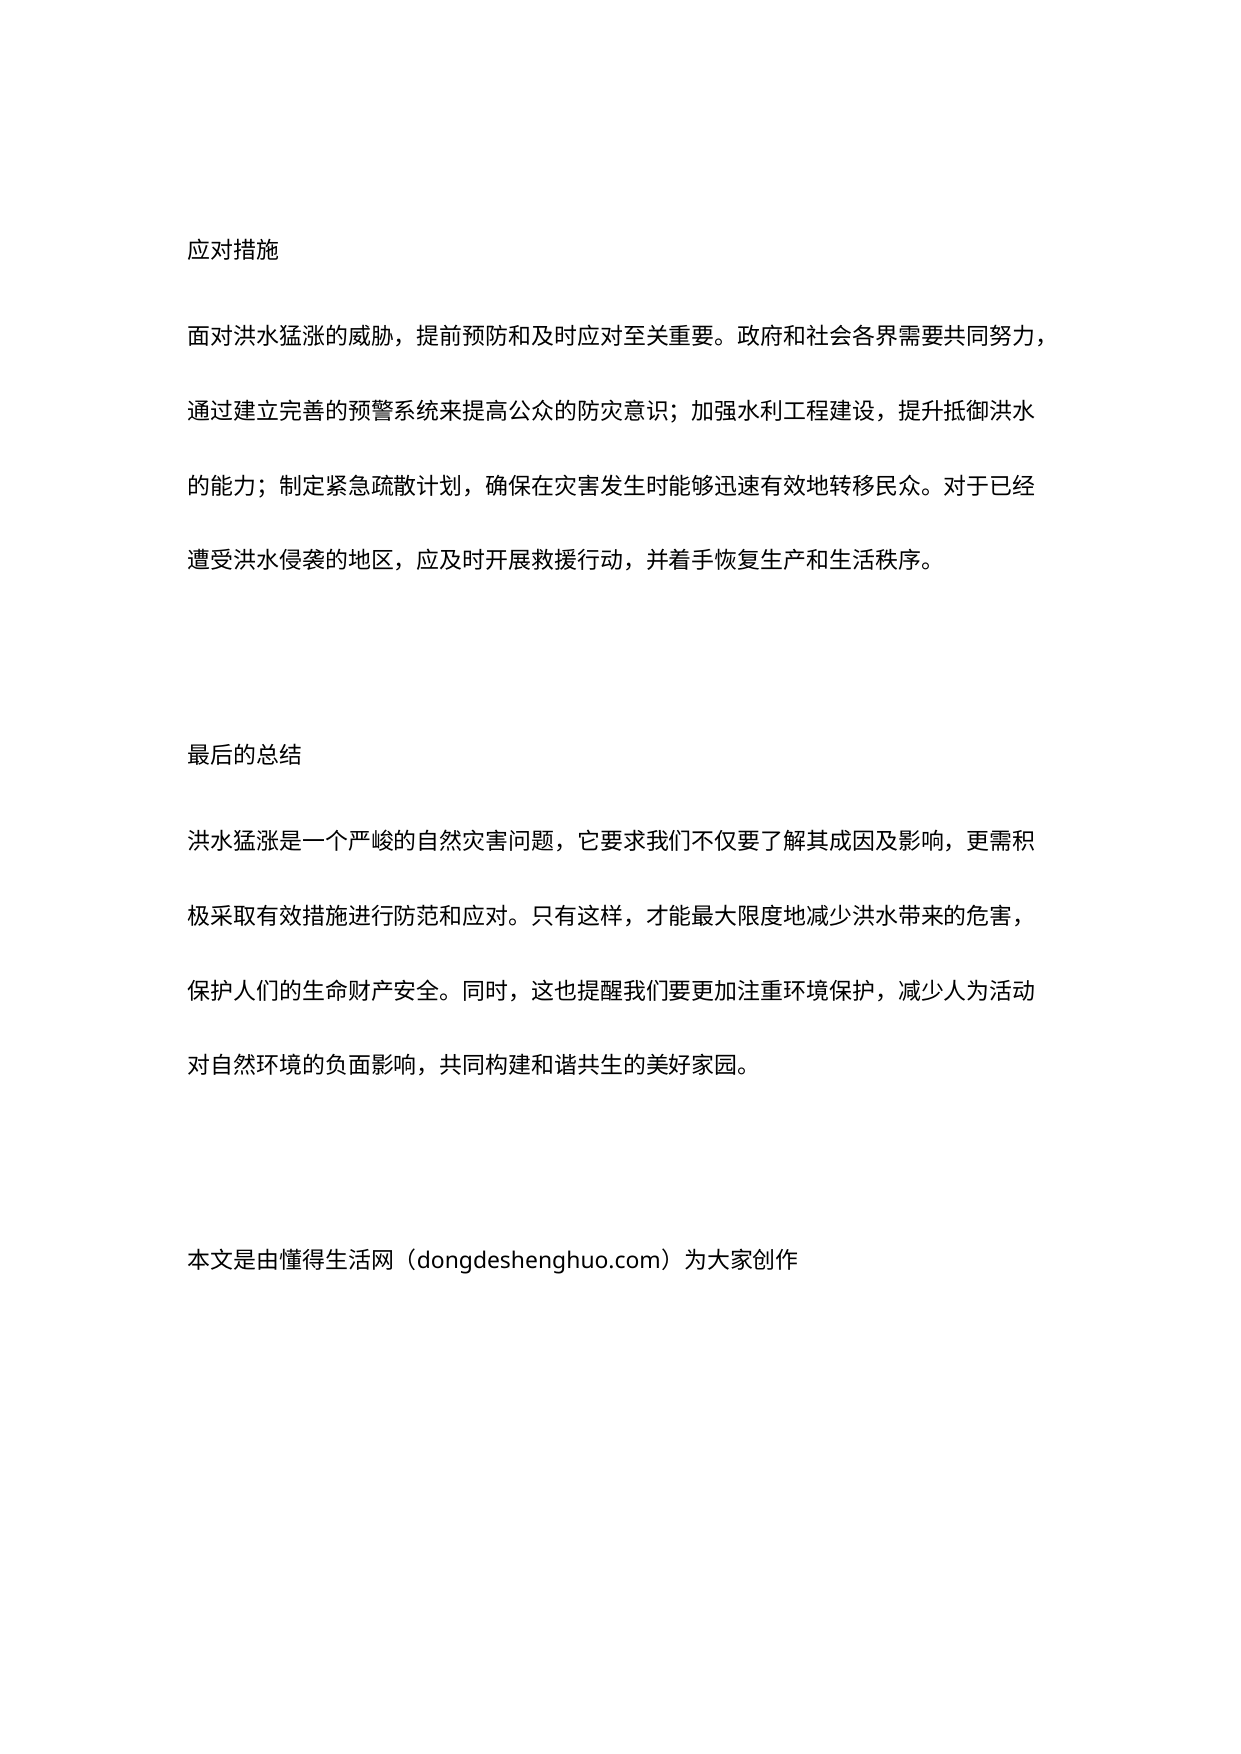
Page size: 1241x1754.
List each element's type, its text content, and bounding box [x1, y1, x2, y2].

text 最后的总结 [187, 721, 1053, 786]
text 本文是由懂得生活网（dongdeshenghuo.com）为大家创作 [187, 1226, 1053, 1291]
text 应对措施 [187, 216, 1053, 281]
text 洪水猛涨是一个严峻的自然灾害问题，它要求我们不仅要了解其成因及影响，更需积极采取有效措施进行防范和应对。只有这样，才能最大限度地减少洪水带来的危害，保护人们的生命财产安全。同时，这也提醒我们要更加注重环境保护，减少人为活动对自然环境的负面影响，共同构建和谐共生的美好家园。 [187, 807, 1053, 1096]
text 面对洪水猛涨的威胁，提前预防和及时应对至关重要。政府和社会各界需要共同努力，通过建立完善的预警系统来提高公众的防灾意识；加强水利工程建设，提升抵御洪水的能力；制定紧急疏散计划，确保在灾害发生时能够迅速有效地转移民众。对于已经遭受洪水侵袭的地区，应及时开展救援行动，并着手恢复生产和生活秩序。 [187, 302, 1053, 591]
